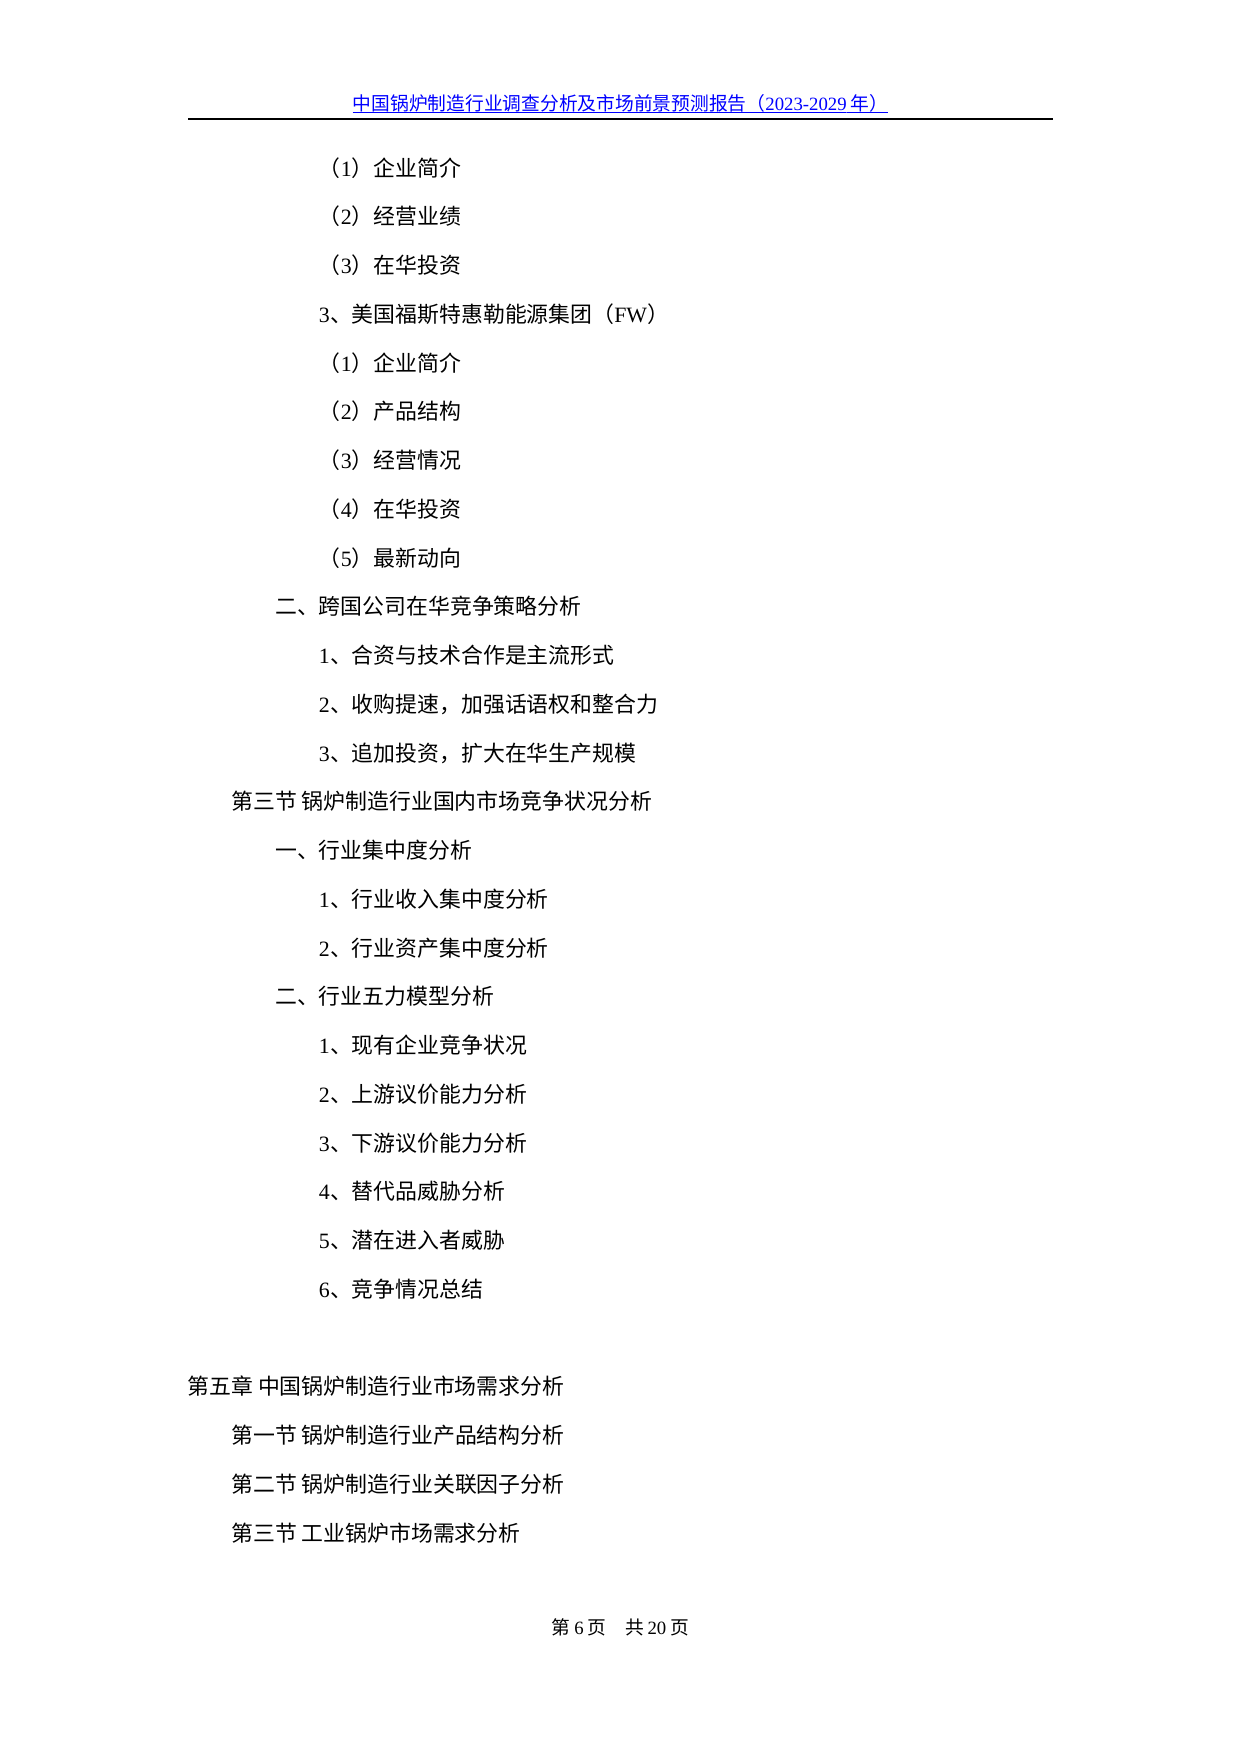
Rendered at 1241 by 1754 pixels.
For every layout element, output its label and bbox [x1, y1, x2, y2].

text [187, 150, 1053, 1548]
